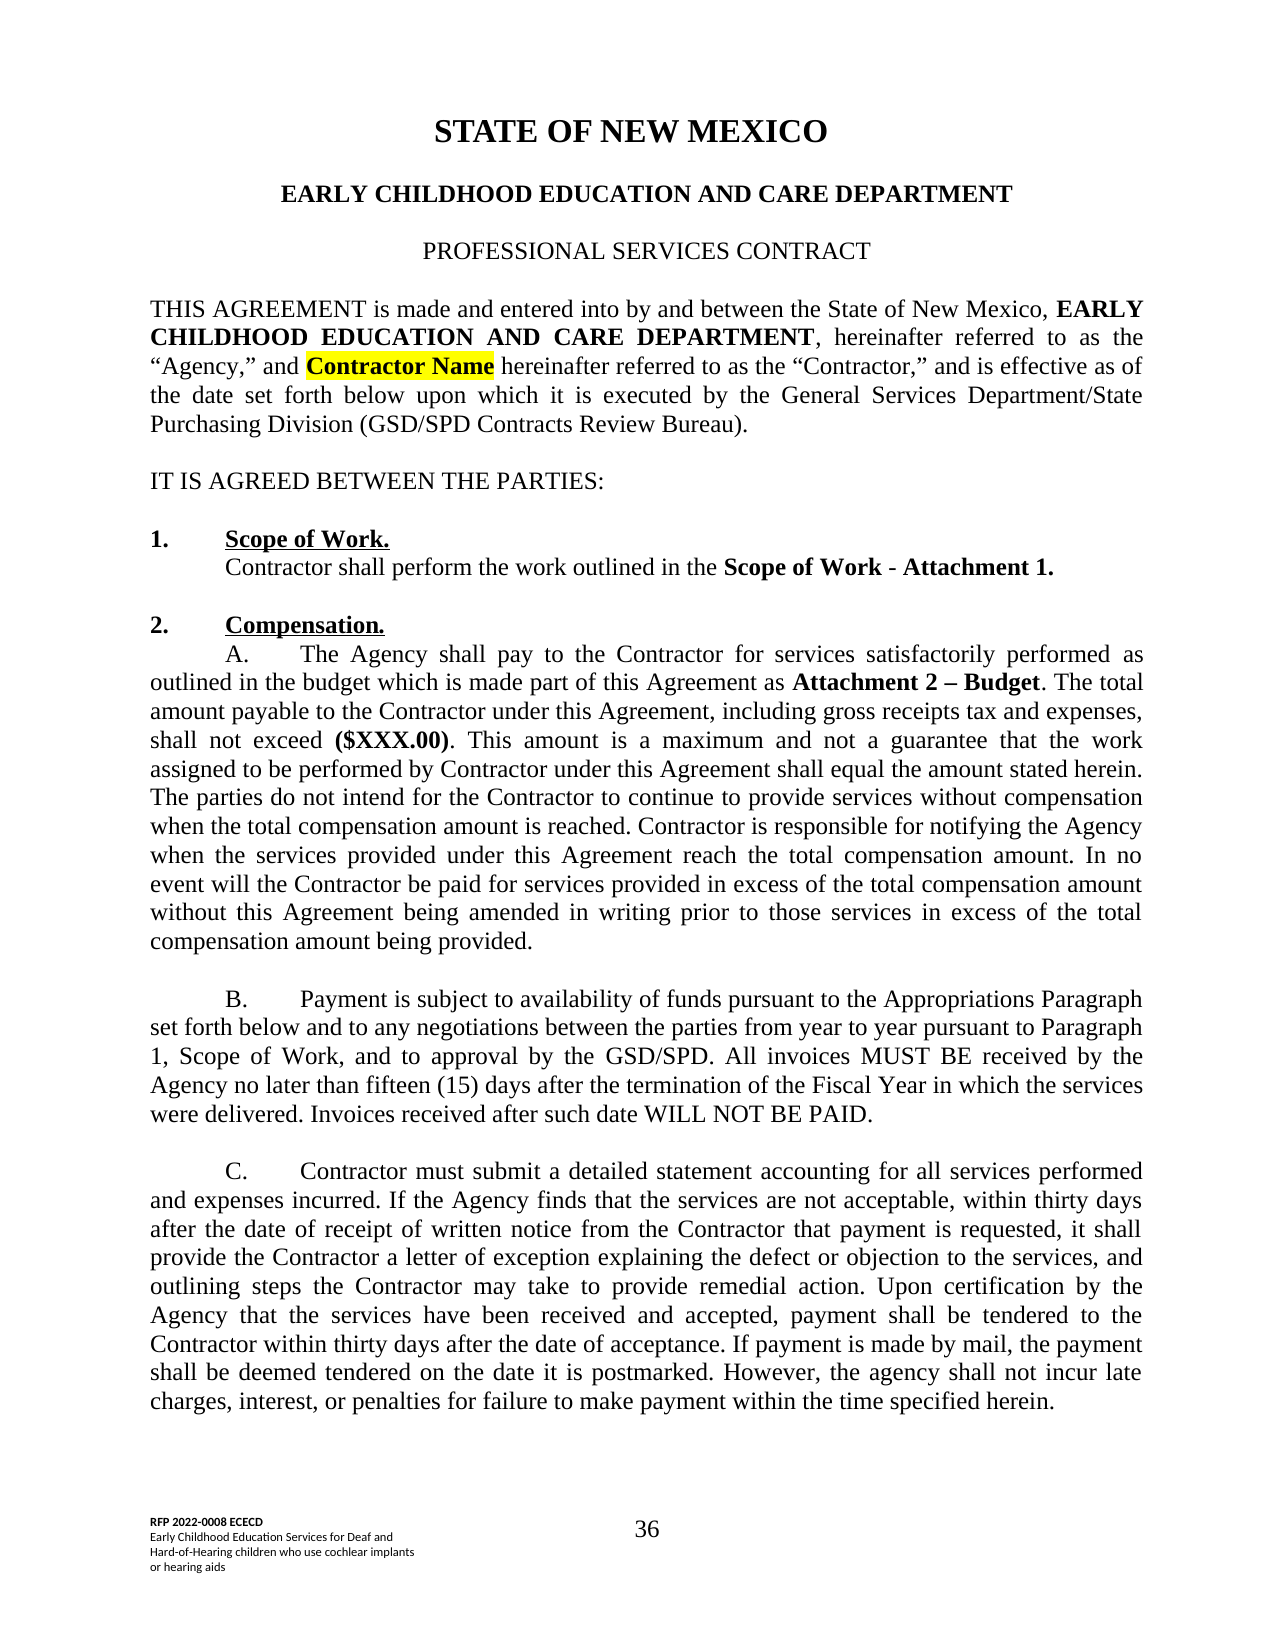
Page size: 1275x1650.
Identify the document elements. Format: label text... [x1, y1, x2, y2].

text 2. Compensation. [150, 610, 1144, 639]
text EARLY CHILDHOOD EDUCATION AND CARE DEPARTMENT [150, 179, 1144, 207]
text 1. Scope of Work. [150, 524, 1144, 552]
text THIS AGREEMENT is made and entered into by and between the State of New Mexico, EARLY CHILDHOOD EDUCATION AND CARE DEPARTMENT, hereinafter referred to as the “Agency,” and Contractor Name hereinafter referred to as the “Contractor,” and is effective as of the date set forth below upon which it is executed by the General Services Department/State Purchasing Division (GSD/SPD Contracts Review Bureau). [150, 294, 1144, 437]
text PROFESSIONAL SERVICES CONTRACT [150, 236, 1144, 265]
list Contractor shall perform the work outlined in the Scope of Work - Attachment 1. [225, 552, 1144, 581]
text C. Contractor must submit a detailed statement accounting for all services performed and expenses incurred. If the Agency finds that the services are not acceptable, within thirty days after the date of receipt of written notice from the Contractor that payment is requested, it shall provide the Contractor a letter of exception explaining the defect or objection to the services, and outlining steps the Contractor may take to provide remedial action. Upon certification by the Agency that the services have been received and accepted, payment shall be tendered to the Contractor within thirty days after the date of acceptance. If payment is made by mail, the payment shall be deemed tendered on the date it is postmarked. However, the agency shall not incur late charges, interest, or penalties for failure to make payment within the time specified herein. [150, 1156, 1144, 1415]
text A. The Agency shall pay to the Contractor for services satisfactorily performed as outlined in the budget which is made part of this Agreement as Attachment 2 – Budget. The total amount payable to the Contractor under this Agreement, including gross receipts tax and expenses, shall not exceed ($XXX.00). This amount is a maximum and not a guarantee that the work assigned to be performed by Contractor under this Agreement shall equal the amount stated herein. The parties do not intend for the Contractor to continue to provide services without compensation when the total compensation amount is reached. Contractor is responsible for notifying the Agency when the services provided under this Agreement reach the total compensation amount. In no event will the Contractor be paid for services provided in excess of the total compensation amount without this Agreement being amended in writing prior to those services in excess of the total compensation amount being provided. [150, 639, 1144, 955]
text IT IS AGREED BETWEEN THE PARTIES: [150, 466, 1144, 495]
text B. Payment is subject to availability of funds pursuant to the Appropriations Paragraph set forth below and to any negotiations between the parties from year to year pursuant to Paragraph 1, Scope of Work, and to approval by the GSD/SPD. All invoices MUST BE received by the Agency no later than fifteen (15) days after the termination of the Fiscal Year in which the services were delivered. Invoices received after such date WILL NOT BE PAID. [150, 984, 1144, 1127]
subtitle STATE OF NEW MEXICO [434, 111, 828, 150]
